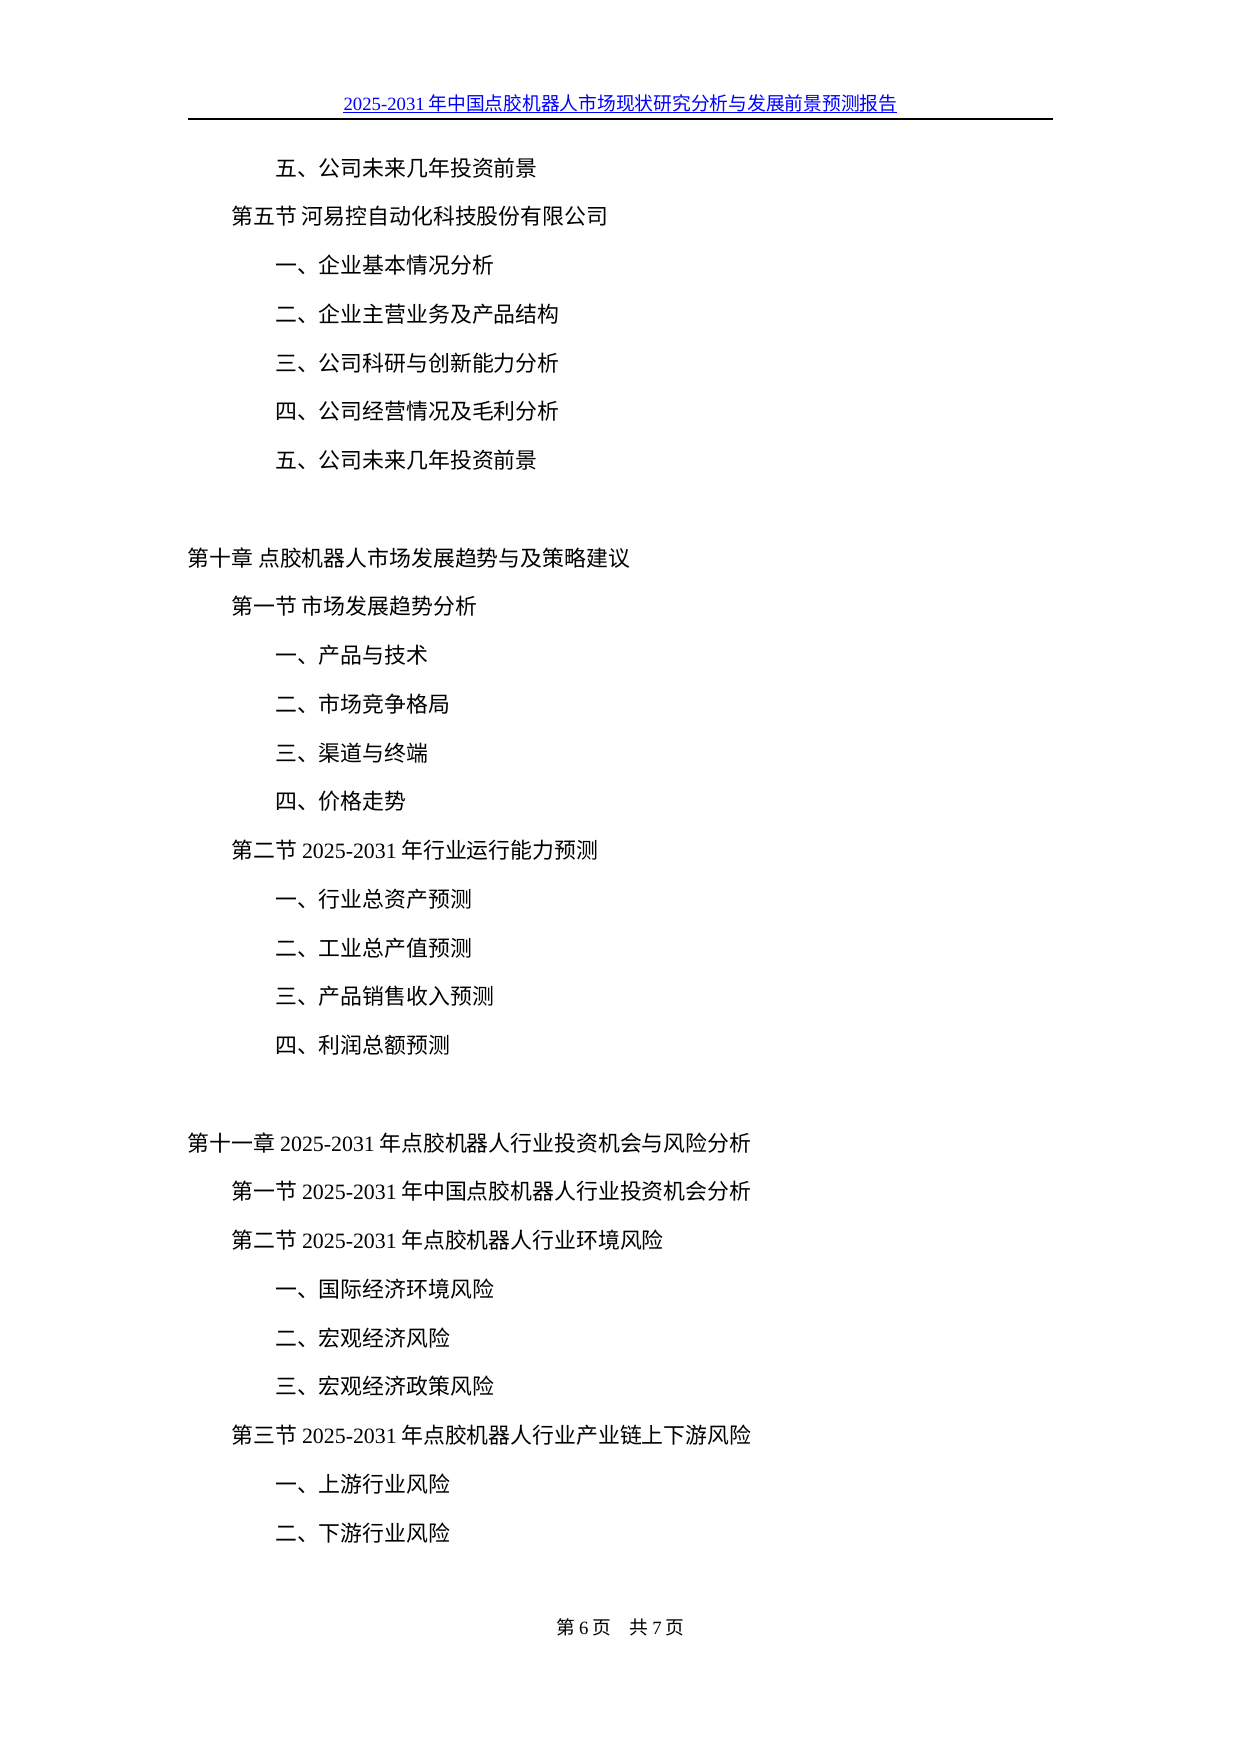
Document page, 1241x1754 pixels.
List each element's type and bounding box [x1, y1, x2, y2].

text [187, 150, 1053, 1548]
